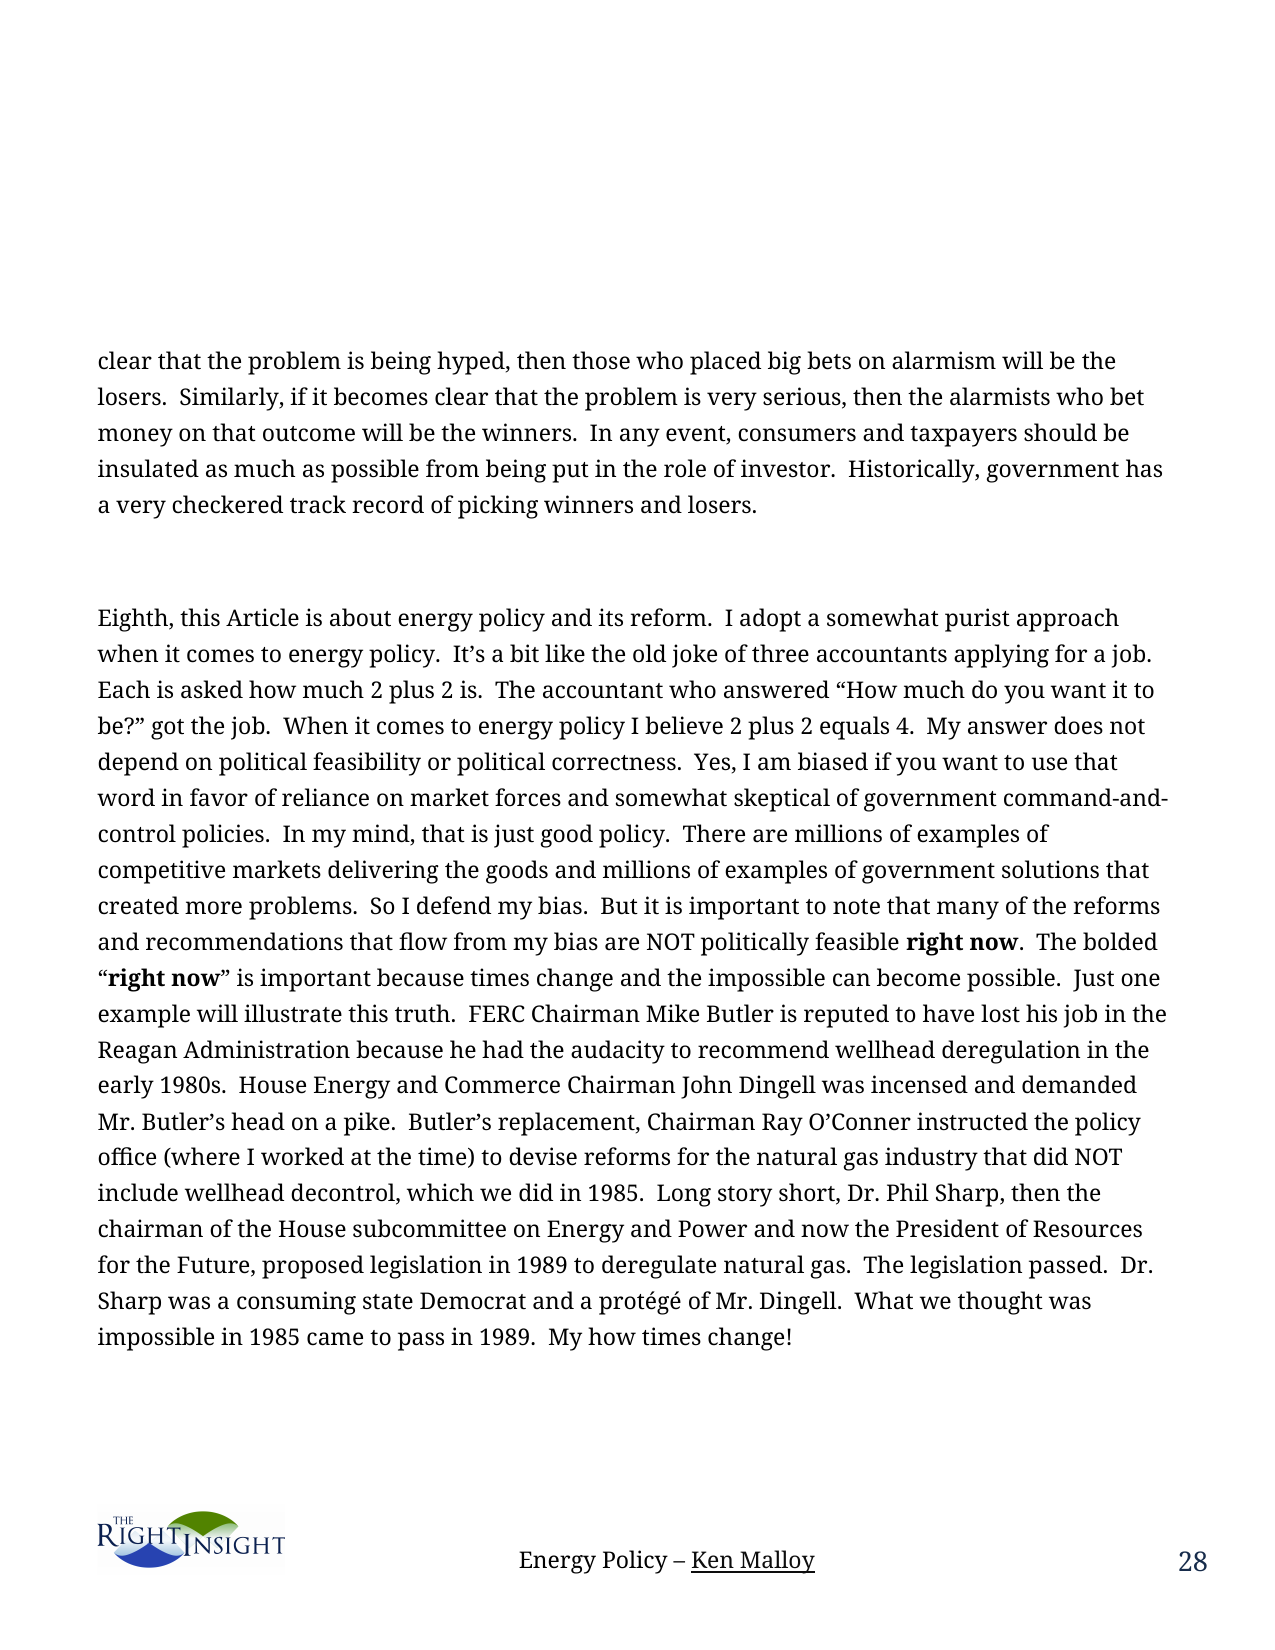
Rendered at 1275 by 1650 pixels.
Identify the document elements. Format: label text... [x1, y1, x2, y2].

picture [97, 1504, 285, 1575]
text Eighth, this Article is about energy policy and its reform. I adopt a somewhat purist approach when it comes to energy policy. It’s a bit like the old joke of three accountants applying for a job. Each is asked how much 2 plus 2 is. The accountant who answered “How much do you want it to be?” got the job. When it comes to energy policy I believe 2 plus 2 equals 4. My answer does not depend on political feasibility or political correctness. Yes, I am biased if you want to use that word in favor of reliance on market forces and somewhat skeptical of government command-and-control policies. In my mind, that is just good policy. There are millions of examples of competitive markets delivering the goods and millions of examples of government solutions that created more problems. So I defend my bias. But it is important to note that many of the reforms and recommendations that flow from my bias are NOT politically feasible right now. The bolded “right now” is important because times change and the impossible can become possible. Just one example will illustrate this truth. FERC Chairman Mike Butler is reputed to have lost his job in the Reagan Administration because he had the audacity to recommend wellhead deregulation in the early 1980s. House Energy and Commerce Chairman John Dingell was incensed and demanded Mr. Butler’s head on a pike. Butler’s replacement, Chairman Ray O’Conner instructed the policy office (where I worked at the time) to devise reforms for the natural gas industry that did NOT include wellhead decontrol, which we did in 1985. Long story short, Dr. Phil Sharp, then the chairman of the House subcommittee on Energy and Power and now the President of Resources for the Future, proposed legislation in 1989 to deregulate natural gas. The legislation passed. Dr. Sharp was a consuming state Democrat and a protégé of Mr. Dingell. What we thought was impossible in 1985 came to pass in 1989. My how times change! [97, 602, 1177, 1352]
